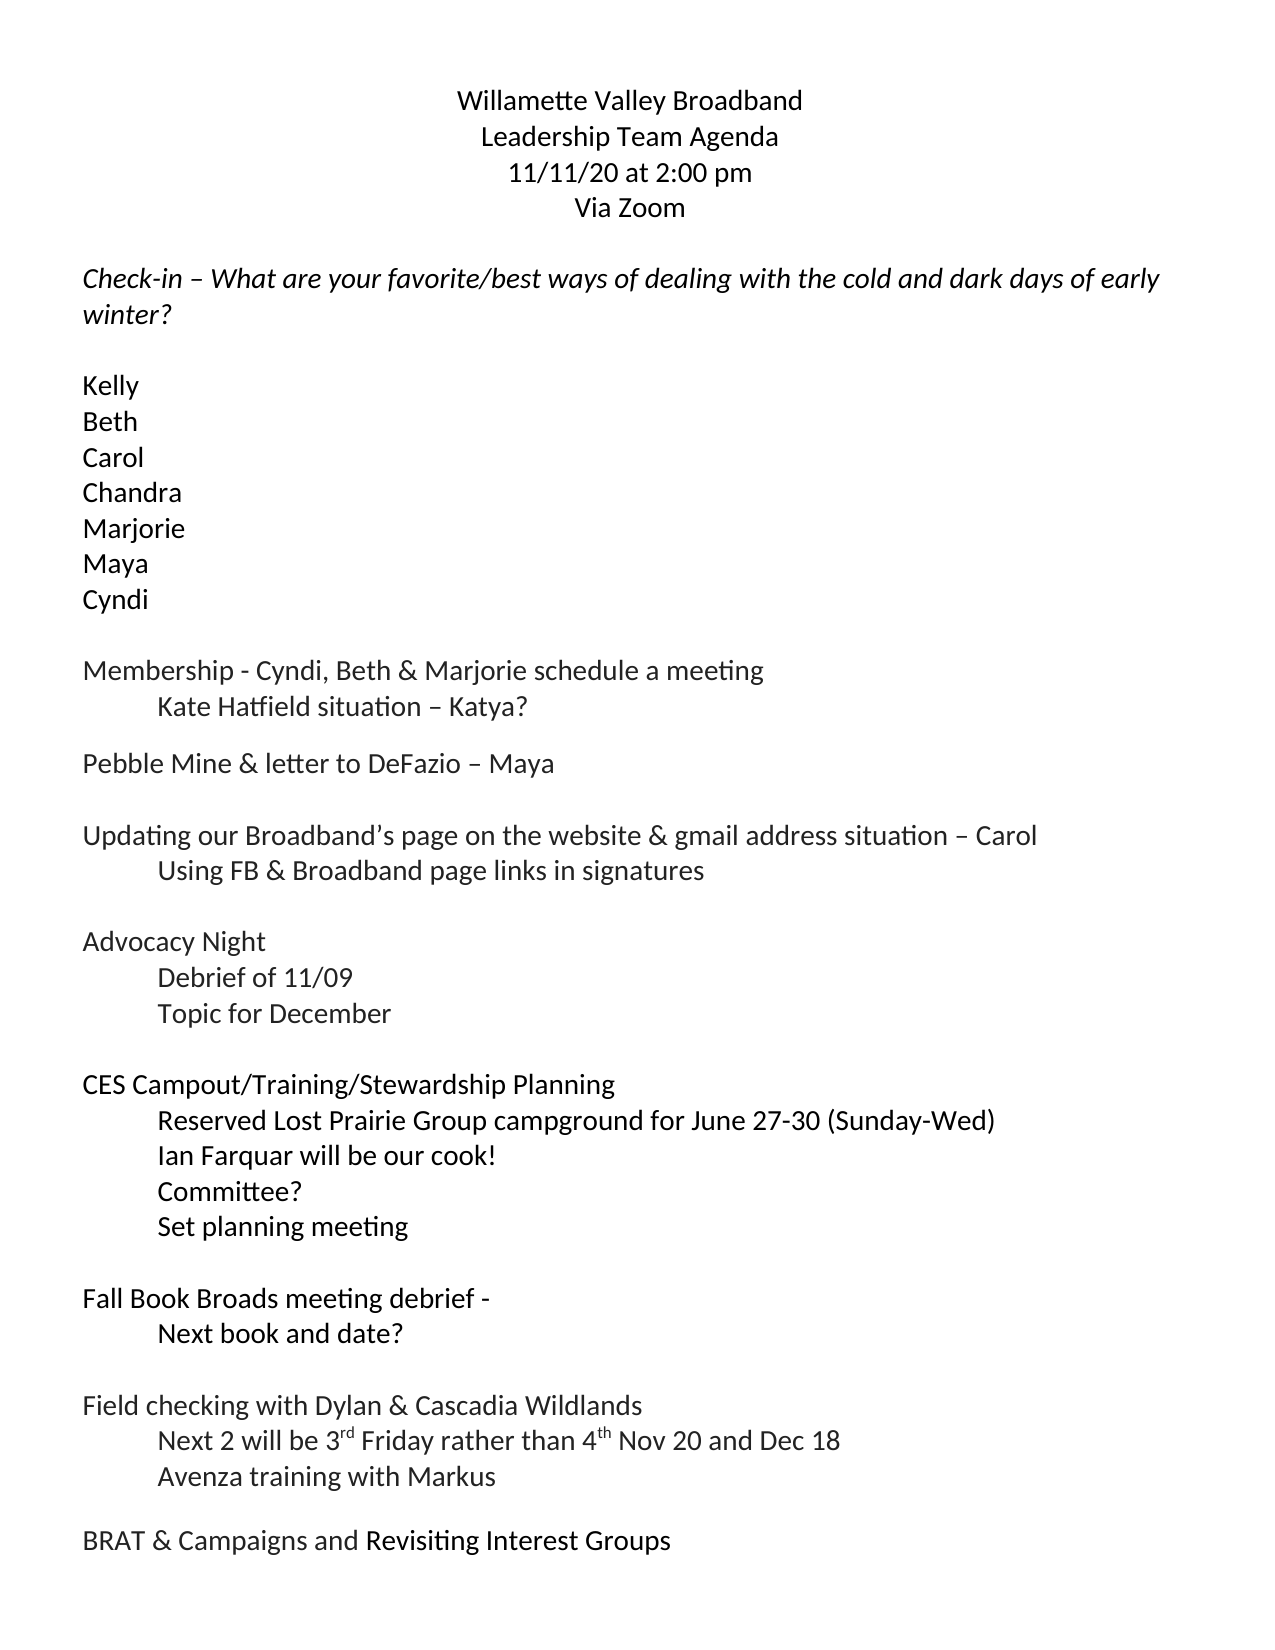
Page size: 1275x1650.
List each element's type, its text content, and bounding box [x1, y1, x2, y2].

text Kelly [82, 367, 1177, 403]
text 11/11/20 at 2:00 pm [82, 154, 1177, 189]
text Chandra [82, 474, 1177, 510]
text Cyndi [82, 581, 1177, 617]
text Check-in – What are your favorite/best ways of dealing with the cold and dark days of early winter? [82, 261, 1177, 332]
text Next book and date? [82, 1315, 1177, 1351]
text BRAT & Campaigns and Revisiting Interest Groups [82, 1522, 1177, 1558]
text Next 2 will be 3rd Friday rather than 4th Nov 20 and Dec 18 [82, 1422, 1177, 1458]
text Carol [82, 439, 1177, 474]
text Leadership Team Agenda [82, 118, 1177, 154]
text Ian Farquar will be our cook! [82, 1137, 1177, 1173]
text Committee? [82, 1173, 1177, 1208]
text Avenza training with Markus [82, 1458, 1177, 1493]
text Advocacy Night [82, 923, 1177, 959]
text Field checking with Dylan & Cascadia Wildlands [82, 1387, 1177, 1422]
text Debrief of 11/09 [82, 959, 1177, 995]
text Fall Book Broads meeting debrief - [82, 1280, 1177, 1315]
text Via Zoom [82, 189, 1177, 225]
text Set planning meeting [82, 1208, 1177, 1244]
text Reserved Lost Prairie Group campground for June 27-30 (Sunday-Wed) [82, 1102, 1177, 1137]
text Willamette Valley Broadband [82, 82, 1177, 118]
text Kate Hatfield situation – Katya? [82, 688, 1177, 724]
text Beth [82, 403, 1177, 439]
text Topic for December [82, 995, 1177, 1030]
text Maya [82, 546, 1177, 581]
text Pebble Mine & letter to DeFazio – Maya [82, 745, 1177, 781]
text Updating our Broadband’s page on the website & gmail address situation – Carol [82, 817, 1177, 852]
text CES Campout/Training/Stewardship Planning [82, 1066, 1177, 1102]
text Using FB & Broadband page links in signatures [82, 852, 1177, 888]
text Marjorie [82, 510, 1177, 546]
text Membership - Cyndi, Beth & Marjorie schedule a meeting [82, 652, 1177, 688]
